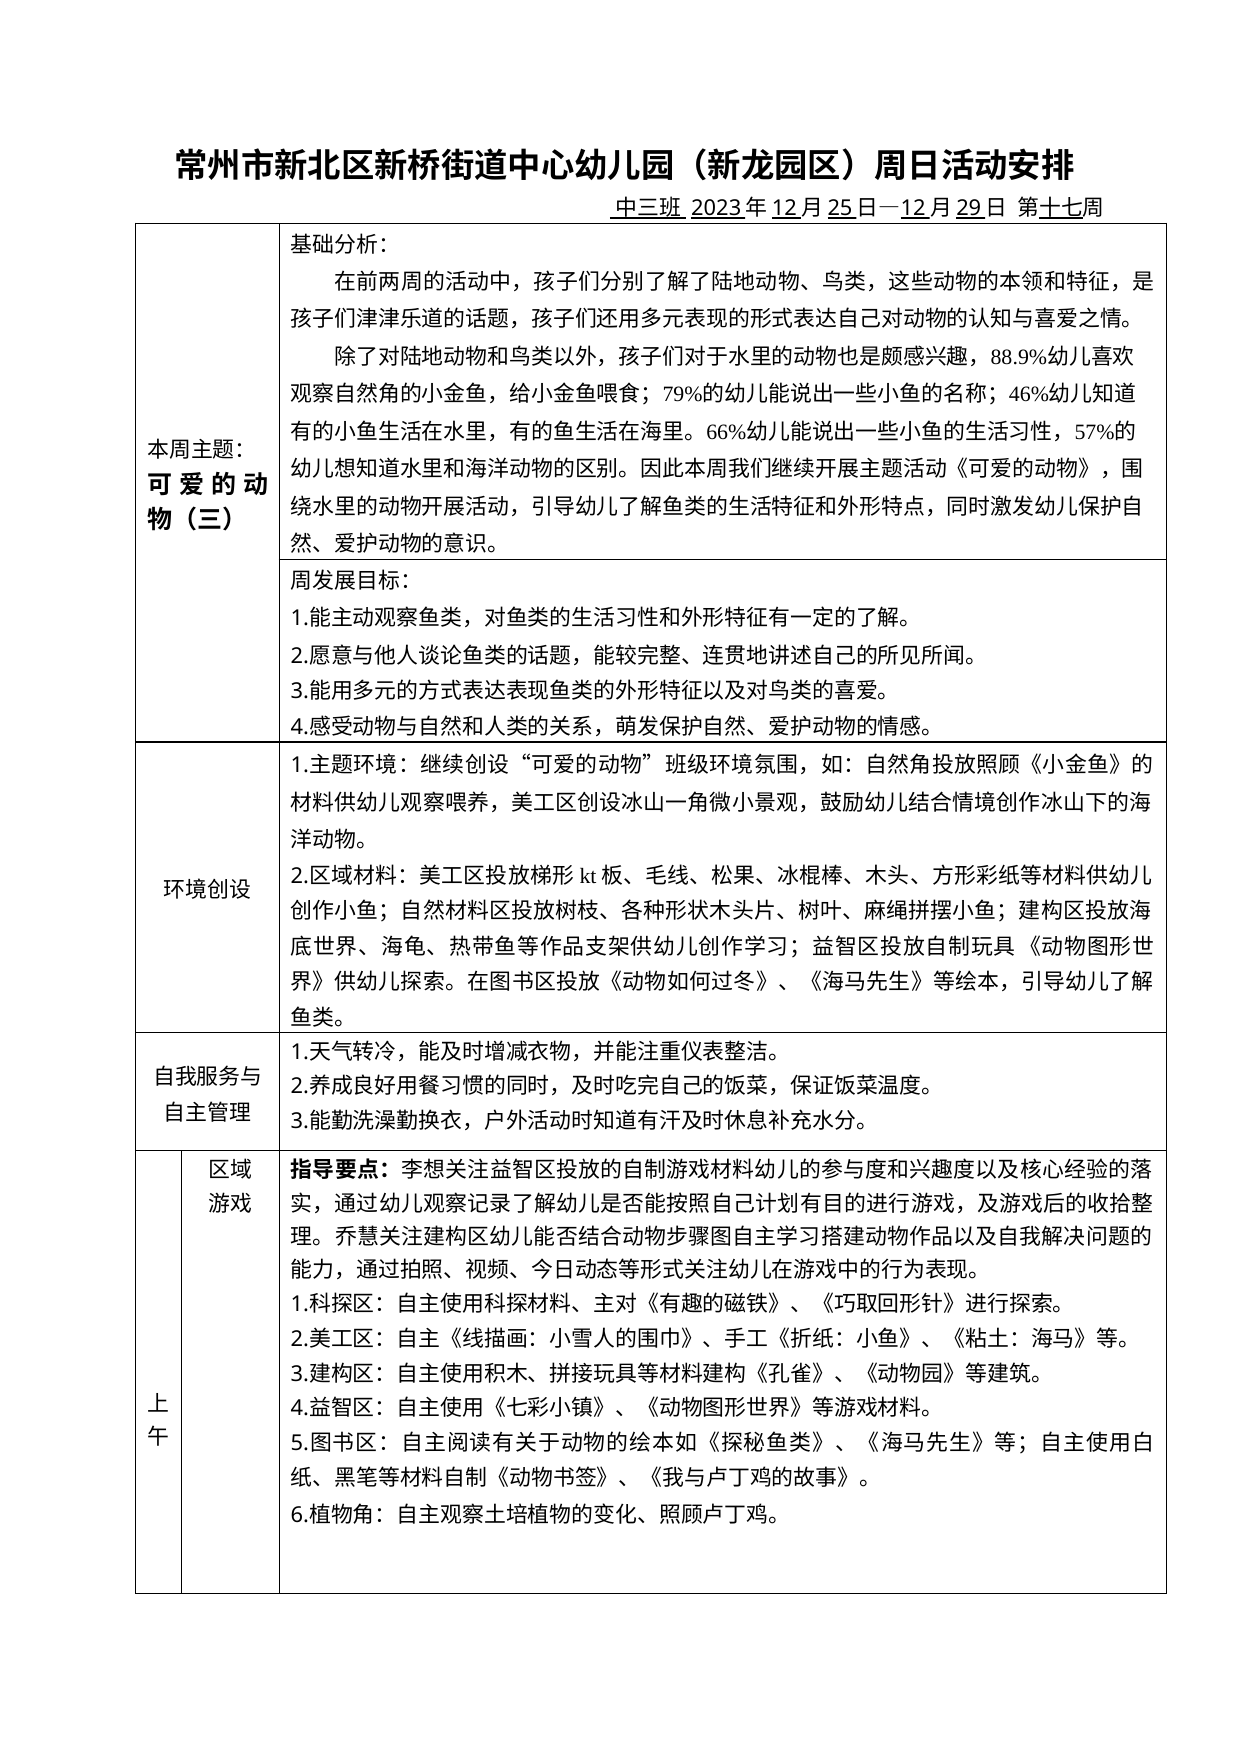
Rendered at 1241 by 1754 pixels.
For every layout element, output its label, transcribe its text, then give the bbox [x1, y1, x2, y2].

table_cell 周发展目标： 1.能主动观察鱼类，对鱼类的生活习性和外形特征有一定的了解。 2.愿意与他人谈论鱼类的话题，能较完整、连贯地讲述自己的所见所闻。 3.能用多元的方式表达表现鱼类的外形特征以及对鸟类的喜爱。 4.感受动物与自然和人类的关系，萌发保护自然、爱护动物的情感。 [280, 560, 1166, 741]
table_cell 1.主题环境：继续创设“可爱的动物”班级环境氛围，如：自然角投放照顾《小金鱼》的材料供幼儿观察喂养，美工区创设冰山一角微小景观，鼓励幼儿结合情境创作冰山下的海洋动物。 2.区域材料：美工区投放梯形kt板、毛线、松果、冰棍棒、木头、方形彩纸等材料供幼儿创作小鱼；自然材料区投放树枝、各种形状木头片、树叶、麻绳拼摆小鱼；建构区投放海底世界、海龟、热带鱼等作品支架供幼儿创作学习；益智区投放自制玩具《动物图形世界》供幼儿探索。在图书区投放《动物如何过冬》、《海马先生》等绘本，引导幼儿了解鱼类。 [280, 743, 1166, 1032]
table_cell 自我服务与自主管理 [136, 1033, 279, 1150]
text 常州市新北区新桥街道中心幼儿园（新龙园区）周日活动安排 [136, 148, 1104, 185]
table_cell 上午 下午 [136, 1151, 181, 1592]
table_header 本周主题： 可爱的动物（三） [136, 224, 279, 741]
table_header 基础分析： 在前两周的活动中，孩子们分别了解了陆地动物、鸟类，这些动物的本领和特征，是孩子们津津乐道的话题，孩子们还用多元表现的形式表达自己对动物的认知与喜爱之情。 除了对陆地动物和鸟类以外，孩子们对于水里的动物也是颇感兴趣，88.9%幼儿喜欢观察自然角的小金鱼，给小金鱼喂食；79%的幼儿能说出一些小鱼的名称；46%幼儿知道有的小鱼生活在水里，有的鱼生活在海里。66%幼儿能说出一些小鱼的生活习性，57%的幼儿想知道水里和海洋动物的区别。因此本周我们继续开展主题活动《可爱的动物》，围绕水里的动物开展活动，引导幼儿了解鱼类的生活特征和外形特点，同时激发幼儿保护自然、爱护动物的意识。 [280, 224, 1166, 559]
table_cell 区域 游戏 [182, 1151, 279, 1592]
table_cell 1.天气转冷，能及时增减衣物，并能注重仪表整洁。 2.养成良好用餐习惯的同时，及时吃完自己的饭菜，保证饭菜温度。 3.能勤洗澡勤换衣，户外活动时知道有汗及时休息补充水分。 [280, 1033, 1166, 1150]
text 中三班 2023年12月25日—12月29日 第十七周 [136, 185, 1104, 223]
table_cell 指导要点：李想关注益智区投放的自制游戏材料幼儿的参与度和兴趣度以及核心经验的落实，通过幼儿观察记录了解幼儿是否能按照自己计划有目的进行游戏，及游戏后的收拾整理。乔慧关注建构区幼儿能否结合动物步骤图自主学习搭建动物作品以及自我解决问题的能力，通过拍照、视频、今日动态等形式关注幼儿在游戏中的行为表现。 1.科探区：自主使用科探材料、主对《有趣的磁铁》、《巧取回形针》进行探索。 2.美工区：自主《线描画：小雪人的围巾》、手工《折纸：小鱼》、《粘土：海马》等。 3.建构区：自主使用积木、拼接玩具等材料建构《孔雀》、《动物园》等建筑。 4.益智区：自主使用《七彩小镇》、《动物图形世界》等游戏材料。 5.图书区：自主阅读有关于动物的绘本如《探秘鱼类》、《海马先生》等；自主使用白纸、黑笔等材料自制《动物书签》、《我与卢丁鸡的故事》。 6.植物角：自主观察土培植物的变化、照顾卢丁鸡。 [280, 1151, 1166, 1592]
table_cell 环境创设 [136, 743, 279, 1032]
